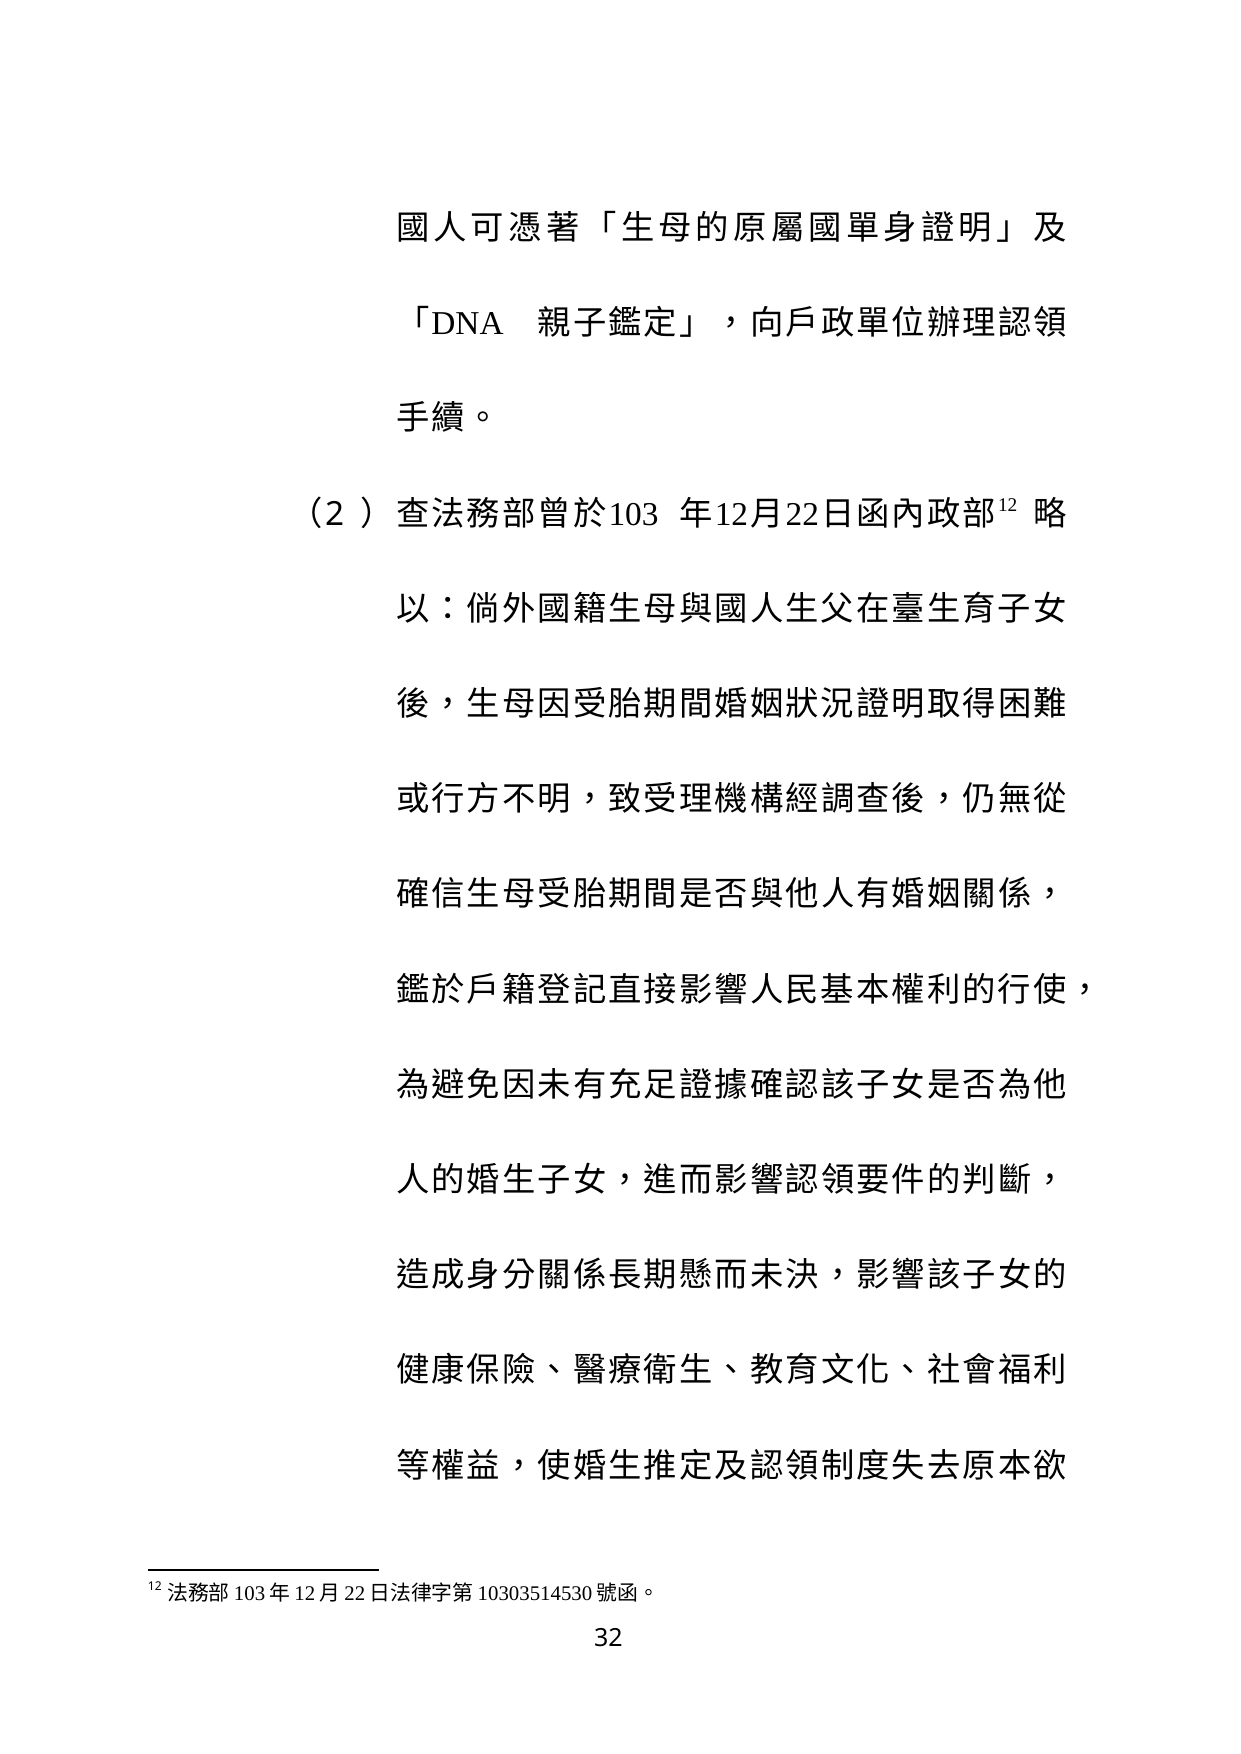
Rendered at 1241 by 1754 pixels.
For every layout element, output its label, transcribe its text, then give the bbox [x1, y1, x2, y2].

subtitle 這類個案依照內政部所建立的處理方式，我國人可憑著「生母的原屬國單身證明」及「DNA親子鑑定」，向戶政單位辦理認領手續。 [272, 177, 1069, 463]
